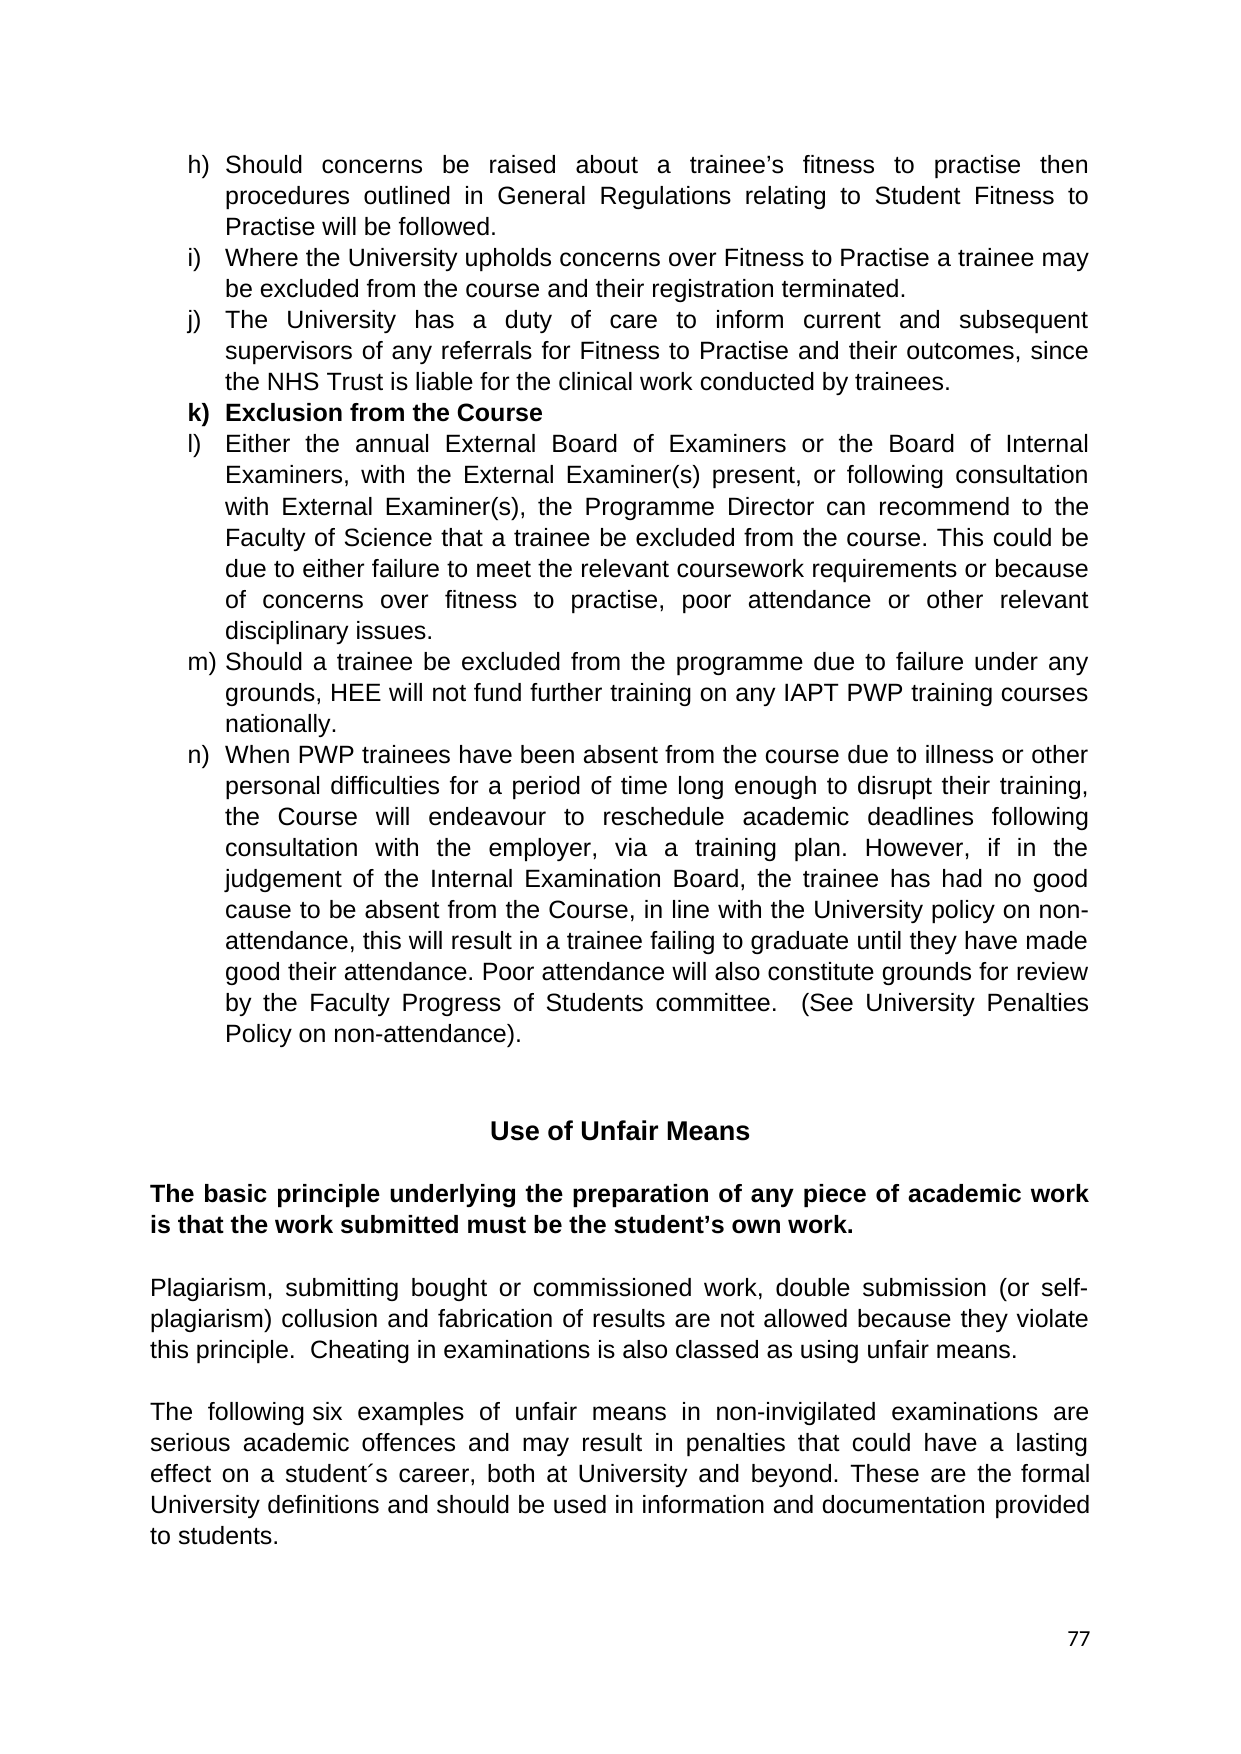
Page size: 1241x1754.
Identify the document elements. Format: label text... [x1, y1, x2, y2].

list The University has a duty of care to inform current and subsequent supervisors of any referrals for Fitness to Practise and their outcomes, since the NHS Trust is liable for the clinical work conducted by trainees. [187, 305, 1090, 396]
subtitle Use of Unfair Means [150, 1114, 1090, 1146]
list Either the annual External Board of Examiners or the Board of Internal Examiners, with the External Examiner(s) present, or following consultation with External Examiner(s), the Programme Director can recommend to the Faculty of Science that a trainee be excluded from the course. This could be due to either failure to meet the relevant coursework requirements or because of concerns over fitness to practise, poor attendance or other relevant disciplinary issues. [187, 429, 1090, 644]
list Should concerns be raised about a trainee’s fitness to practise then procedures outlined in General Regulations relating to Student Fitness to Practise will be followed. [187, 150, 1090, 241]
text Plagiarism, submitting bought or commissioned work, double submission (or self-plagiarism) collusion and fabrication of results are not allowed because they violate this principle. Cheating in examinations is also classed as using unfair means. [150, 1272, 1090, 1363]
text The basic principle underlying the preparation of any piece of academic work is that the work submitted must be the student’s own work. [150, 1179, 1090, 1239]
text The following six examples of unfair means in non-invigilated examinations are serious academic offences and may result in penalties that could have a lasting effect on a student´s career, both at University and beyond. These are the formal University definitions and should be used in information and documentation provided to students. [150, 1397, 1090, 1549]
list Should a trainee be excluded from the programme due to failure under any grounds, HEE will not fund further training on any IAPT PWP training courses nationally. [187, 647, 1090, 737]
list Where the University upholds concerns over Fitness to Practise a trainee may be excluded from the course and their registration terminated. [187, 243, 1090, 303]
list Exclusion from the Course [187, 398, 1090, 427]
list When PWP trainees have been absent from the course due to illness or other personal difficulties for a period of time long enough to disrupt their training, the Course will endeavour to reschedule academic deadlines following consultation with the employer, via a training plan. However, if in the judgement of the Internal Examination Board, the trainee has had no good cause to be absent from the Course, in line with the University policy on non-attendance, this will result in a trainee failing to graduate until they have made good their attendance. Poor attendance will also constitute grounds for review by the Faculty Progress of Students committee. (See University Penalties Policy on non-attendance). [187, 740, 1090, 1048]
